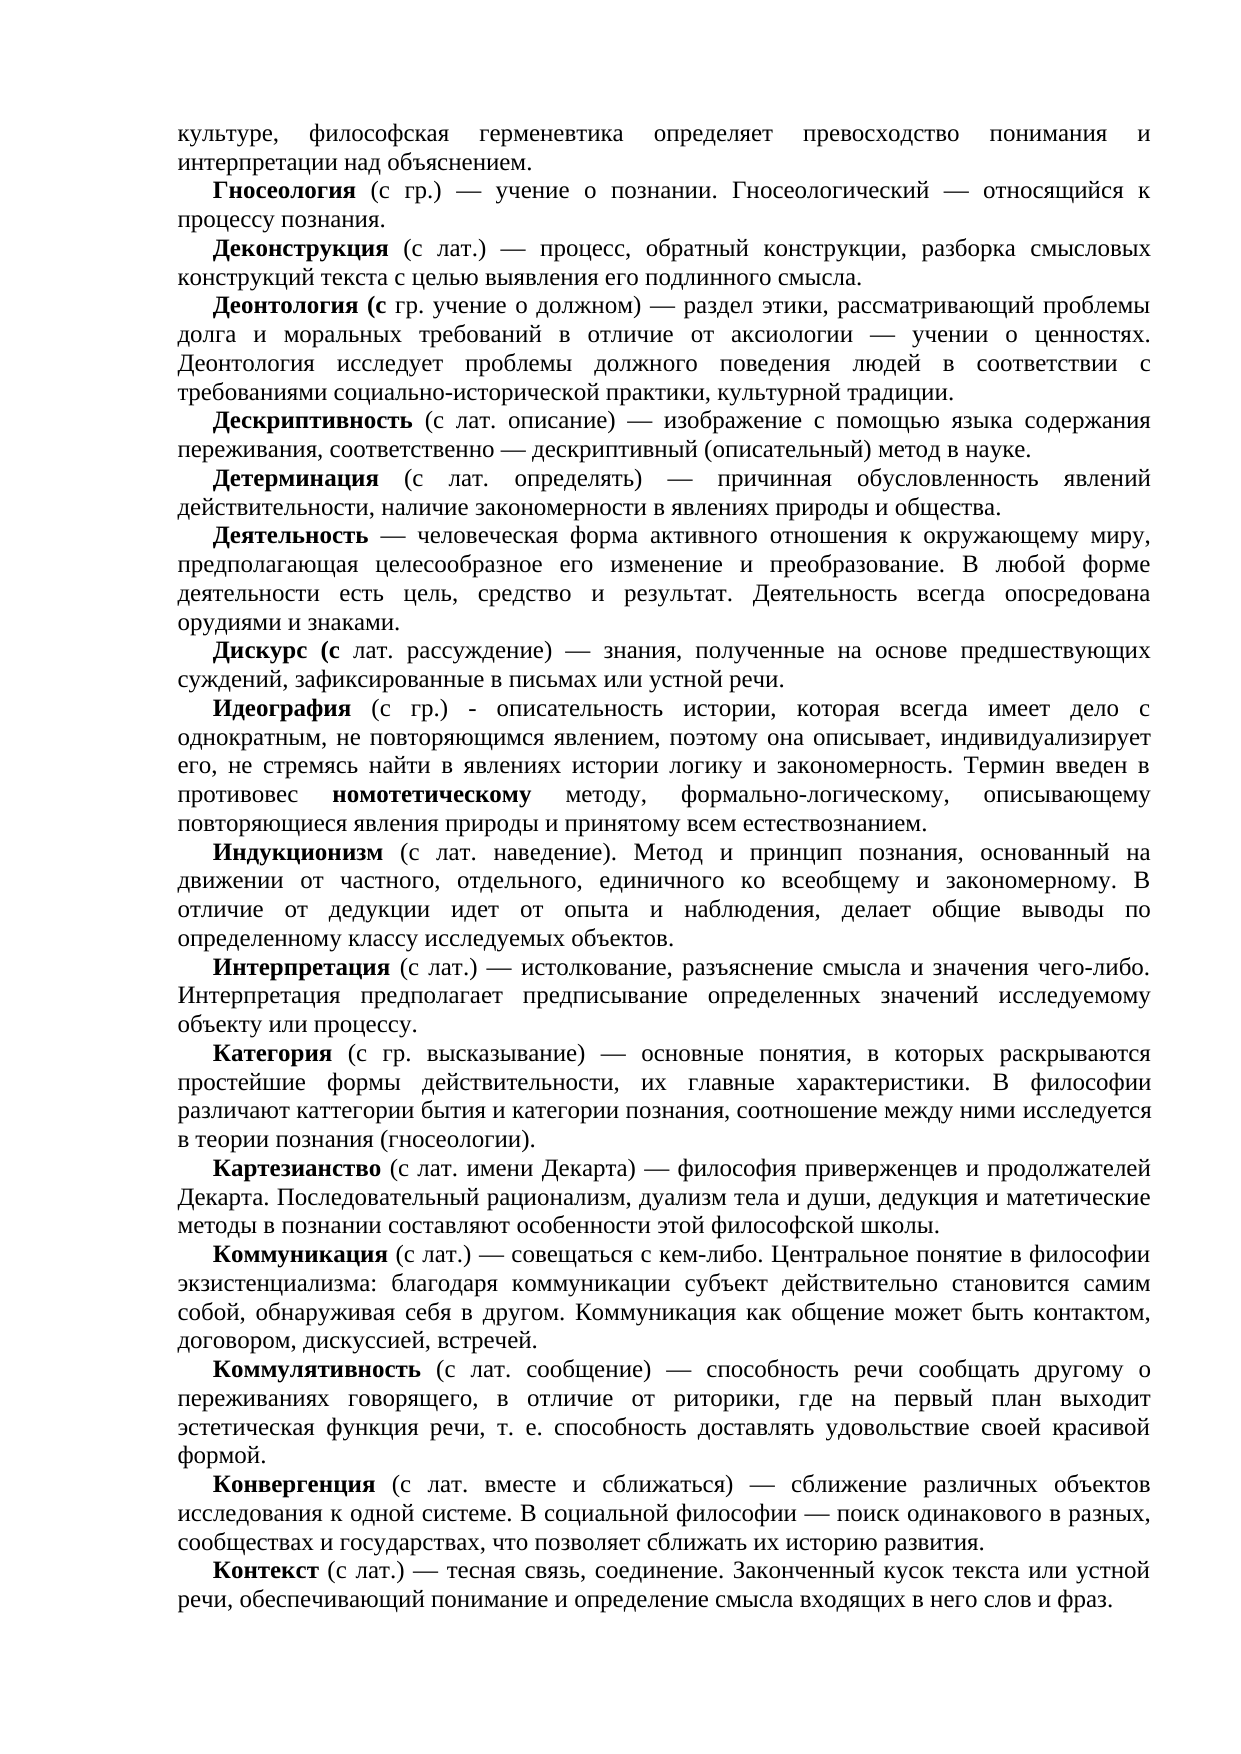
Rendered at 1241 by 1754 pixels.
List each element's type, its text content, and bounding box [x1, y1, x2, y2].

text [177, 118, 1152, 176]
text Дискурс (с лат. рассуждение) — знания, полученные на основе предшествующих суждений, зафиксированные в письмах или устной речи. [177, 636, 1152, 693]
text Гносеология (с гр.) — учение о познании. Гносеологический — относящийся к процессу познания. [177, 176, 1152, 233]
text Коммуникация (с лат.) — совещаться с кем-либо. Центральное понятие в философии экзистенциализма: благодаря коммуникации субъект действительно становится самим собой, обнаруживая себя в другом. Коммуникация как общение может быть контактом, договором, дискуссией, встречей. [177, 1239, 1152, 1354]
text Конвергенция (с лат. вместе и сближаться) — сближение различных объектов исследования к одной системе. В социальной философии — поиск одинакового в разных, сообществах и государствах, что позволяет сближать их историю развития. [177, 1469, 1152, 1556]
text Дескриптивность (с лат. описание) — изображение с помощью языка содержания переживания, соответственно — дескриптивный (описательный) метод в науке. [177, 406, 1152, 463]
text Деконструкция (с лат.) — процесс, обратный конструкции, разборка смысловых конструкций текста с целью выявления его подлинного смысла. [177, 233, 1152, 291]
text Категория (с гр. высказывание) — основные понятия, в которых раскрываются простейшие формы действительности, их главные характеристики. В философии различают каттегории бытия и категории познания, соотношение между ними исследуется в теории познания (гносеологии). [177, 1038, 1152, 1153]
text Идеография (с гр.) - описательность истории, которая всегда имеет дело с однократным, не повторяющимся явлением, поэтому она описывает, индивидуализирует его, не стремясь найти в явлениях истории логику и закономерность. Термин введен в противовес номотетическому методу, формально-логическому, описывающему повторяющиеся явления природы и принятому всем естествознанием. [177, 693, 1152, 837]
text Деятельность — человеческая форма активного отношения к окружающему миру, предполагающая целесообразное его изменение и преобразование. В любой форме деятельности есть цель, средство и результат. Деятельность всегда опосредована орудиями и знаками. [177, 521, 1152, 636]
text Индукционизм (с лат. наведение). Метод и принцип познания, основанный на движении от частного, отдельного, единичного ко всеобщему и закономерному. В отличие от дедукции идет от опыта и наблюдения, делает общие выводы по определенному классу исследуемых объектов. [177, 837, 1152, 952]
text Детерминация (с лат. определять) — причинная обусловленность явлений действительности, наличие закономерности в явлениях природы и общества. [177, 463, 1152, 521]
text Деонтология (с гр. учение о должном) — раздел этики, рассматривающий проблемы долга и моральных требований в отличие от аксиологии — учении о ценностях. Деонтология исследует проблемы должного поведения людей в соответствии с требованиями социально-исторической практики, культурной традиции. [177, 291, 1152, 406]
text Интерпретация (с лат.) — истолкование, разъяснение смысла и значения чего-либо. Интерпретация предполагает предписывание определенных значений исследуемому объекту или процессу. [177, 952, 1152, 1038]
text Картезианство (с лат. имени Декарта) — философия приверженцев и продолжателей Декарта. Последовательный рационализм, дуализм тела и души, дедукция и матетические методы в познании составляют особенности этой философской школы. [177, 1153, 1152, 1239]
text Контекст (с лат.) — тесная связь, соединение. Законченный кусок текста или устной речи, обеспечивающий понимание и определение смысла входящих в него слов и фраз. [177, 1556, 1152, 1613]
text Коммулятивность (с лат. сообщение) — способность речи сообщать другому о переживаниях говорящего, в отличие от риторики, где на первый план выходит эстетическая функция речи, т. е. способность доставлять удовольствие своей красивой формой. [177, 1354, 1152, 1469]
